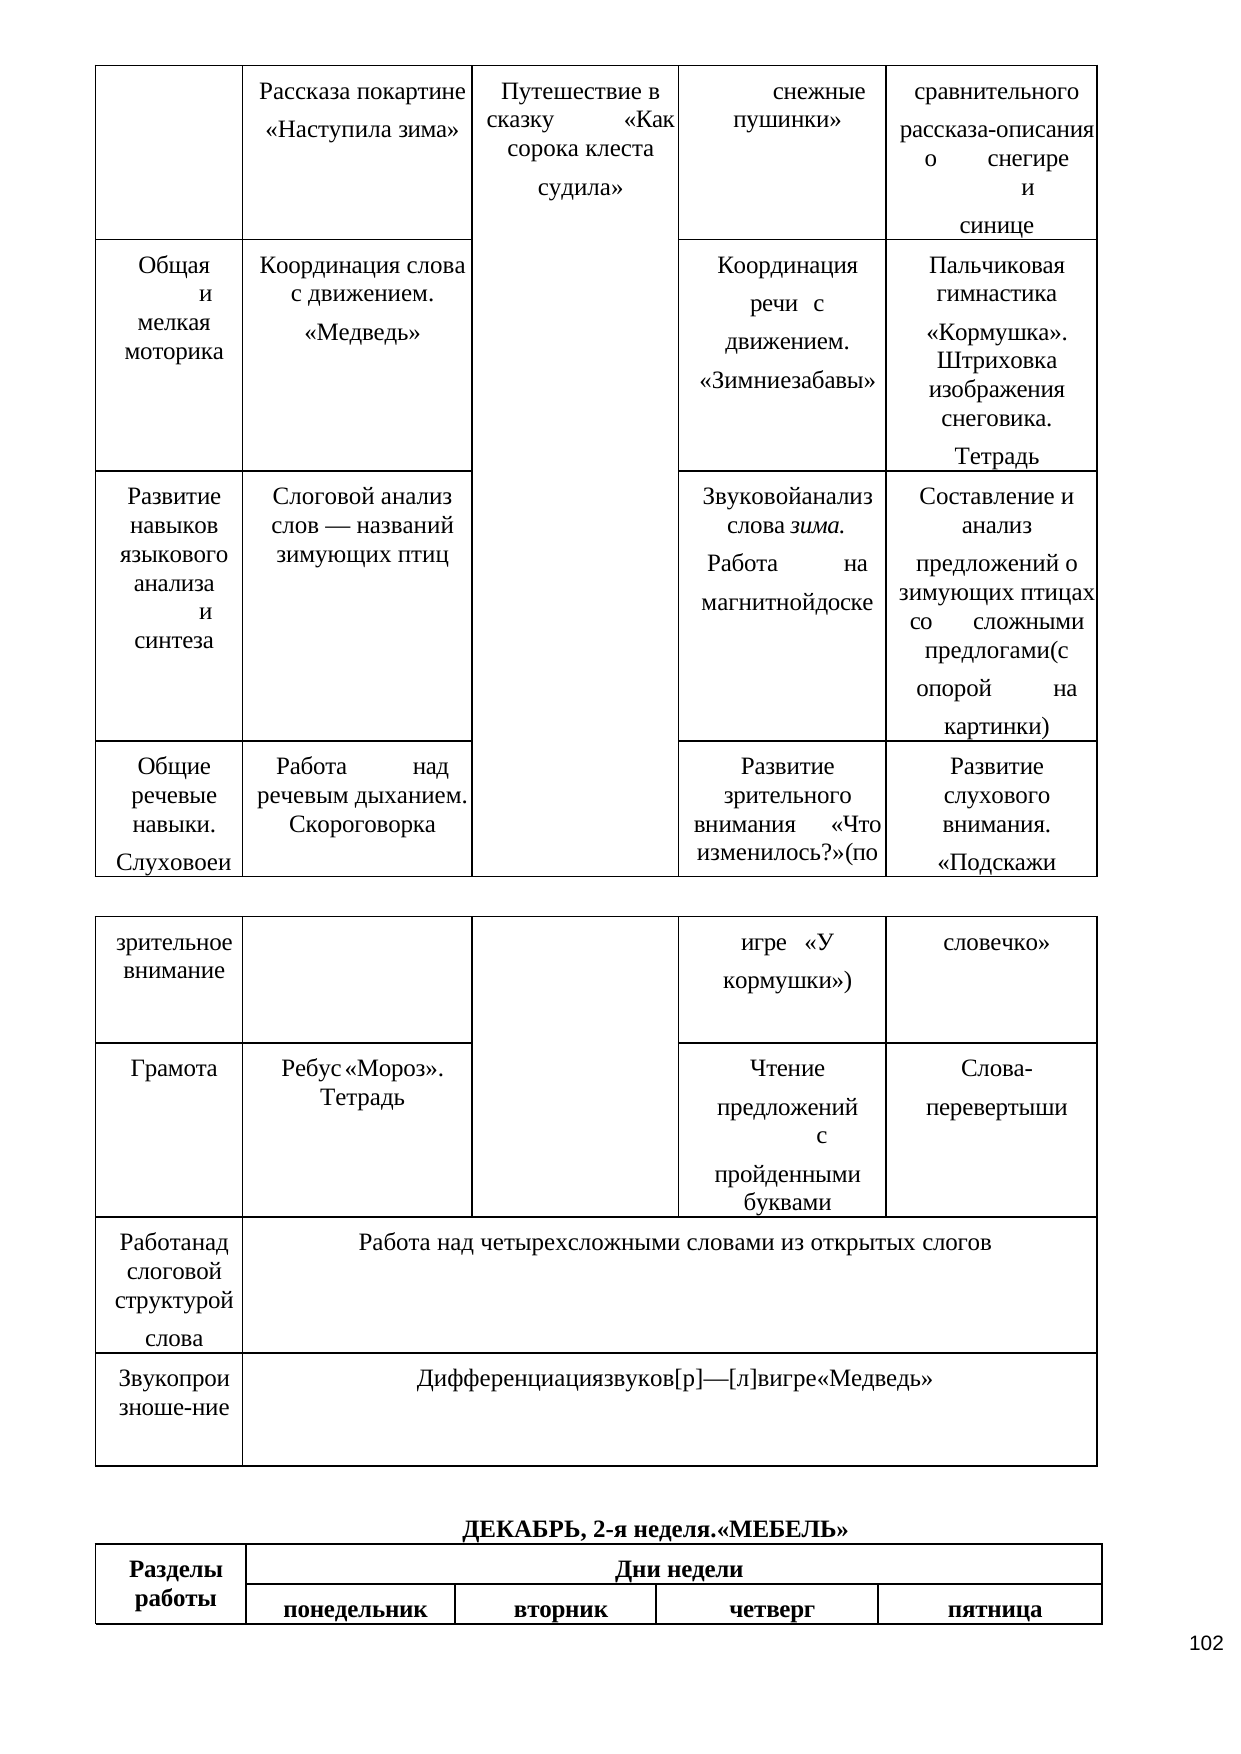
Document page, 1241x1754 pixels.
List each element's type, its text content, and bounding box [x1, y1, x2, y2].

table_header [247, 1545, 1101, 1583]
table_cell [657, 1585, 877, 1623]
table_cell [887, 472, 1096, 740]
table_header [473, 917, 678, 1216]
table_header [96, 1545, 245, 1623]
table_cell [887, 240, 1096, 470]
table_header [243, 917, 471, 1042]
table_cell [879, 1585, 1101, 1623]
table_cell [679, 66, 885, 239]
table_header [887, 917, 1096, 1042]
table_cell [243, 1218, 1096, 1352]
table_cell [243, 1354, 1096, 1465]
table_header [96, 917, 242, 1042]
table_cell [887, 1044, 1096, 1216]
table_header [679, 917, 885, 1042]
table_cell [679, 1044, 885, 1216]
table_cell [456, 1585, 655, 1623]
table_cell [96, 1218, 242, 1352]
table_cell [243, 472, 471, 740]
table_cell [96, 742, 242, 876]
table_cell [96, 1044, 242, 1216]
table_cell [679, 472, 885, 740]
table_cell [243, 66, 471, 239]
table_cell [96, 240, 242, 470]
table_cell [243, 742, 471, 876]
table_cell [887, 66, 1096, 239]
text ДЕКАБРЬ, 2-я неделя.«МЕБЕЛЬ» [88, 1514, 1223, 1543]
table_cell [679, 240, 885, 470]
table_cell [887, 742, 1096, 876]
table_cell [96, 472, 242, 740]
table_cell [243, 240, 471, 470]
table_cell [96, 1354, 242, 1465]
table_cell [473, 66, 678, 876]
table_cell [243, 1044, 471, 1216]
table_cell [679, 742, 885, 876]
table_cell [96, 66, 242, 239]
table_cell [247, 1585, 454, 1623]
